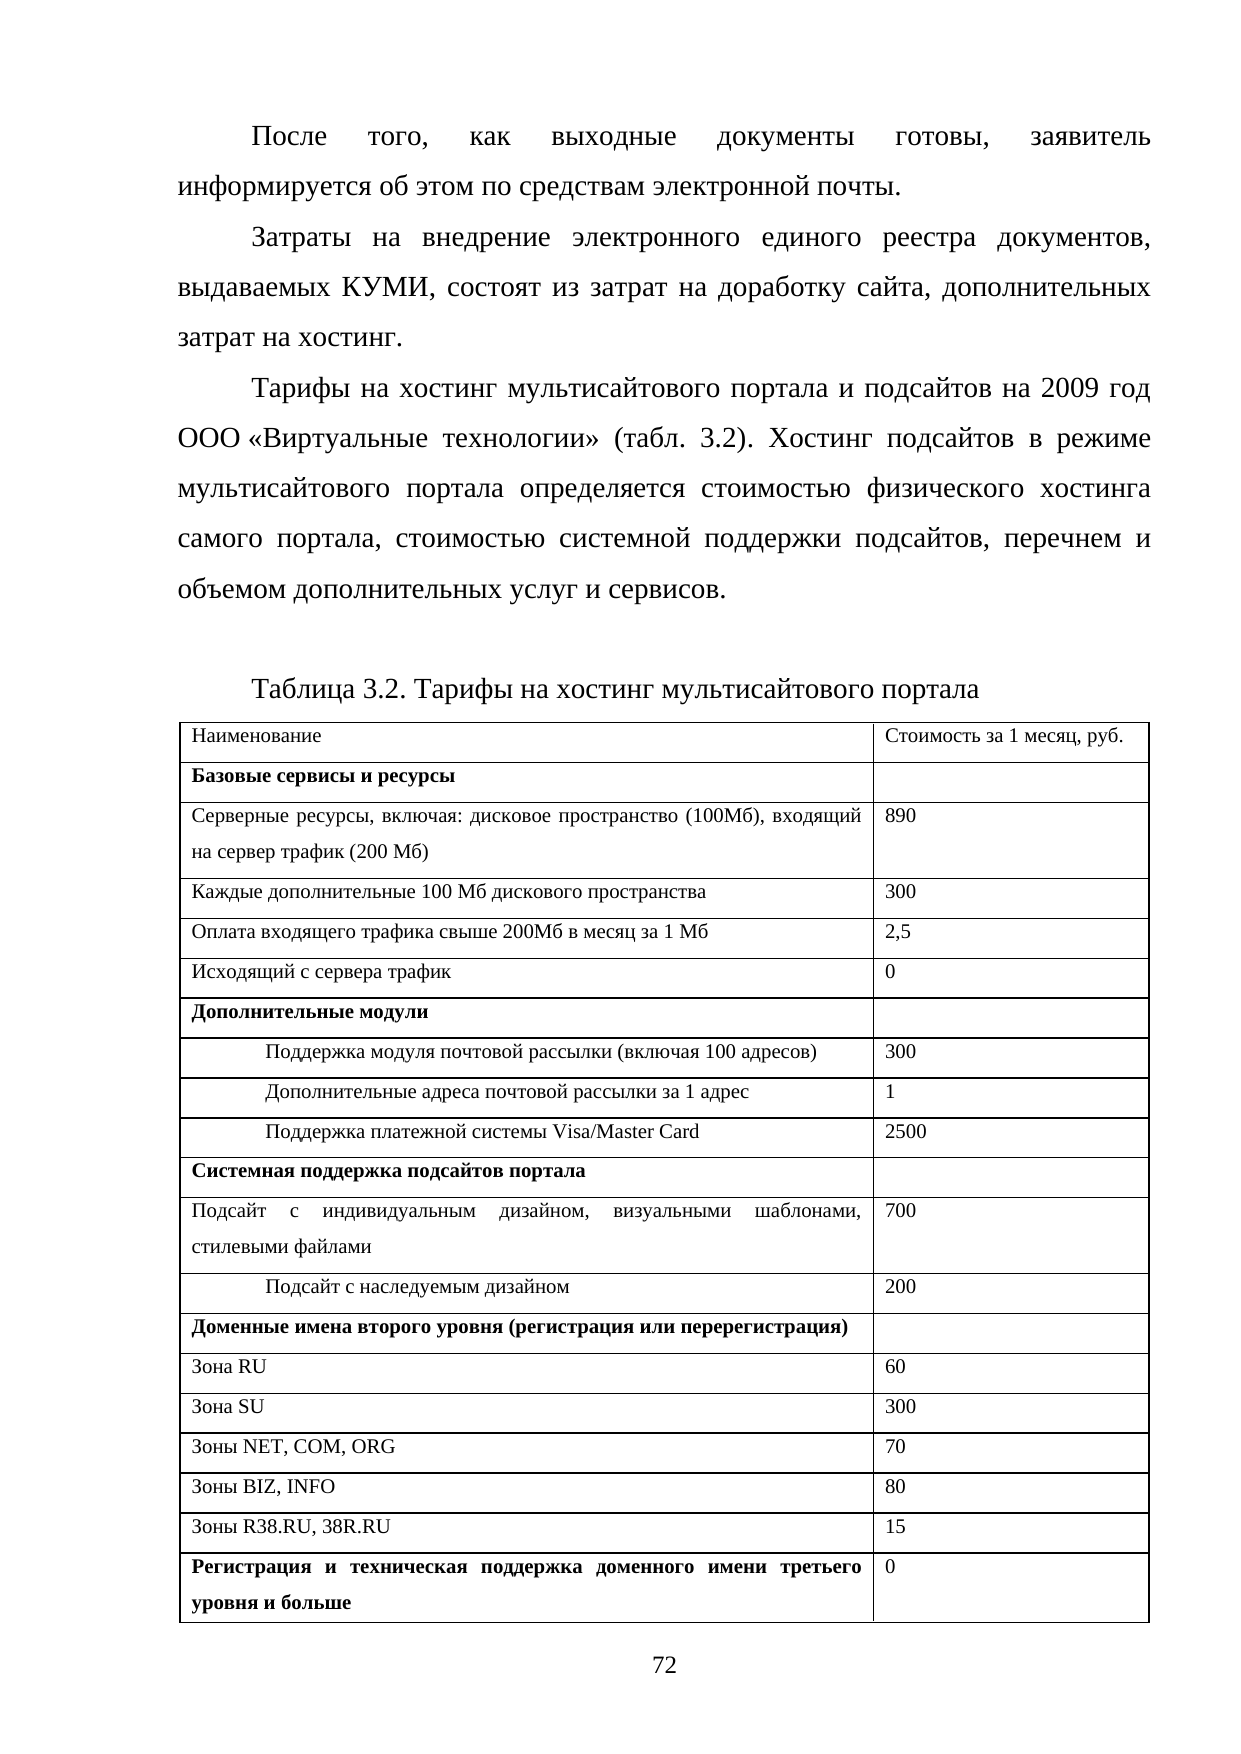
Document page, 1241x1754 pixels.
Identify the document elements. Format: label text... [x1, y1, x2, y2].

table_cell 2,5 [874, 919, 1148, 957]
table_cell Системная поддержка подсайтов портала [181, 1158, 873, 1197]
table_cell Регистрация и техническая поддержка доменного имени третьего уровня и больше [181, 1554, 873, 1621]
table_cell Дополнительные адреса почтовой рассылки за 1 адрес [181, 1079, 873, 1117]
table_cell 0 [874, 959, 1148, 997]
table_cell Подсайт с индивидуальным дизайном, визуальными шаблонами, стилевыми файлами [181, 1198, 873, 1273]
table_cell Поддержка платежной системы Visa/Master Card [181, 1119, 873, 1157]
table_cell 70 [874, 1434, 1148, 1472]
table_cell 60 [874, 1354, 1148, 1392]
table_cell Зоны NET, COM, ORG [181, 1434, 873, 1472]
table_cell Подсайт с наследуемым дизайном [181, 1274, 873, 1313]
table_cell Оплата входящего трафика свыше 200Мб в месяц за 1 Мб [181, 919, 873, 957]
table_cell Дополнительные модули [181, 999, 873, 1037]
table_cell 300 [874, 879, 1148, 917]
table_cell 890 [874, 803, 1148, 878]
table_cell 300 [874, 1039, 1148, 1077]
table_cell Зона SU [181, 1394, 873, 1432]
table_cell Серверные ресурсы, включая: дисковое пространство (100Мб), входящий на сервер трафик (200 Мб) [181, 803, 873, 878]
table_cell Зона RU [181, 1354, 873, 1392]
table_cell Поддержка модуля почтовой рассылки (включая 100 адресов) [181, 1039, 873, 1077]
table_cell 0 [874, 1554, 1148, 1621]
table_cell Зоны BIZ, INFO [181, 1474, 873, 1512]
table_cell [874, 1314, 1148, 1352]
table_cell 80 [874, 1474, 1148, 1512]
table_cell 300 [874, 1394, 1148, 1432]
table_cell [874, 999, 1148, 1037]
table_cell 15 [874, 1514, 1148, 1552]
table_cell 1 [874, 1079, 1148, 1117]
table_header Стоимость за 1 месяц, руб. [874, 723, 1148, 762]
text После того, как выходные документы готовы, заявитель информируется об этом по средствам электронной почты. [177, 118, 1152, 202]
text Затраты на внедрение электронного единого реестра документов, выдаваемых КУМИ, состоят из затрат на доработку сайта, дополнительных затрат на хостинг. [177, 219, 1152, 353]
table_cell Базовые сервисы и ресурсы [181, 763, 873, 802]
table_cell Исходящий с сервера трафик [181, 959, 873, 997]
table_cell Доменные имена второго уровня (регистрация или перерегистрация) [181, 1314, 873, 1352]
table_cell 200 [874, 1274, 1148, 1313]
table_header Наименование [181, 723, 873, 762]
text Таблица 3.2. Тарифы на хостинг мультисайтового портала [177, 672, 1152, 705]
table_cell 700 [874, 1198, 1148, 1273]
table_cell [874, 763, 1148, 802]
table_cell 2500 [874, 1119, 1148, 1157]
table_cell Зоны R38.RU, 38R.RU [181, 1514, 873, 1552]
table_cell Каждые дополнительные 100 Мб дискового пространства [181, 879, 873, 917]
text Тарифы на хостинг мультисайтового портала и подсайтов на 2009 год ООО «Виртуальные технологии» (табл. 3.2). Хостинг подсайтов в режиме мультисайтового портала определяется стоимостью физического хостинга самого портала, стоимостью системной поддержки подсайтов, перечнем и объемом дополнительных услуг и сервисов. [177, 370, 1152, 604]
table_cell [874, 1158, 1148, 1197]
